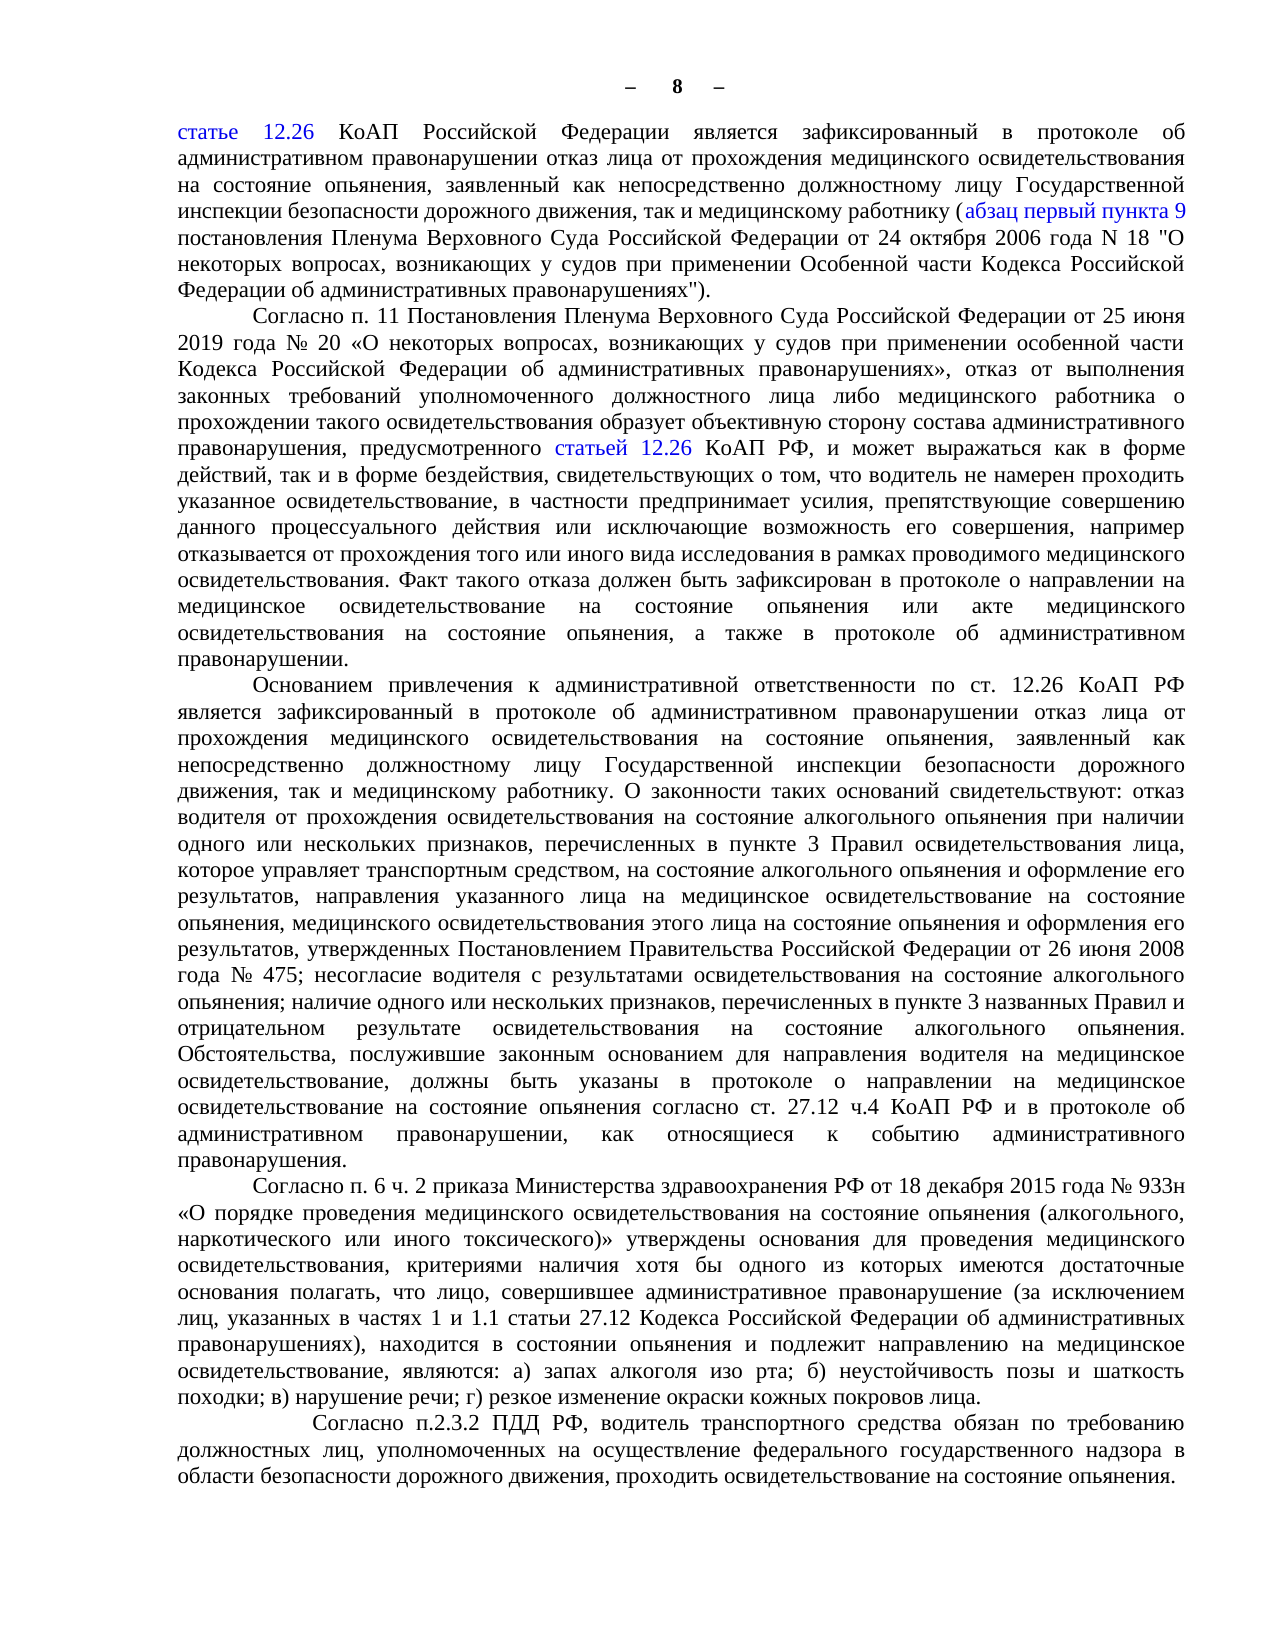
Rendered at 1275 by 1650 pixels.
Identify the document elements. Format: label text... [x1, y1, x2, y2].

text Согласно п. 6 ч. 2 приказа Министерства здравоохранения РФ от 18 декабря 2015 года № 933н «О порядке проведения медицинского освидетельствования на состояние опьянения (алкогольного, наркотического или иного токсического)» утверждены основания для проведения медицинского освидетельствования, критериями наличия хотя бы одного из которых имеются достаточные основания полагать, что лицо, совершившее административное правонарушение (за исключением лиц, указанных в частях 1 и 1.1 статьи 27.12 Кодекса Российской Федерации об административных правонарушениях), находится в состоянии опьянения и подлежит направлению на медицинское освидетельствование, являются: а) запах алкоголя изо рта; б) неустойчивость позы и шаткость походки; в) нарушение речи; г) резкое изменение окраски кожных покровов лица. [177, 1172, 1186, 1409]
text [177, 118, 1186, 303]
text Согласно п. 11 Постановления Пленума Верховного Суда Российской Федерации от 25 июня 2019 года № 20 «О некоторых вопросах, возникающих у судов при применении особенной части Кодекса Российской Федерации об административных правонарушениях», отказ от выполнения законных требований уполномоченного должностного лица либо медицинского работника о прохождении такого освидетельствования образует объективную сторону состава административного правонарушения, предусмотренного статьей 12.26 КоАП РФ, и может выражаться как в форме действий, так и в форме бездействия, свидетельствующих о том, что водитель не намерен проходить указанное освидетельствование, в частности предпринимает усилия, препятствующие совершению данного процессуального действия или исключающие возможность его совершения, например отказывается от прохождения того или иного вида исследования в рамках проводимого медицинского освидетельствования. Факт такого отказа должен быть зафиксирован в протоколе о направлении на медицинское освидетельствование на состояние опьянения или акте медицинского освидетельствования на состояние опьянения, а также в протоколе об административном правонарушении. [177, 303, 1186, 672]
text Основанием привлечения к административной ответственности по ст. 12.26 КоАП РФ является зафиксированный в протоколе об административном правонарушении отказ лица от прохождения медицинского освидетельствования на состояние опьянения, заявленный как непосредственно должностному лицу Государственной инспекции безопасности дорожного движения, так и медицинскому работнику. О законности таких оснований свидетельствуют: отказ водителя от прохождения освидетельствования на состояние алкогольного опьянения при наличии одного или нескольких признаков, перечисленных в пункте 3 Правил освидетельствования лица, которое управляет транспортным средством, на состояние алкогольного опьянения и оформление его результатов, направления указанного лица на медицинское освидетельствование на состояние опьянения, медицинского освидетельствования этого лица на состояние опьянения и оформления его результатов, утвержденных Постановлением Правительства Российской Федерации от 26 июня 2008 года № 475; несогласие водителя с результатами освидетельствования на состояние алкогольного опьянения; наличие одного или нескольких признаков, перечисленных в пункте 3 названных Правил и отрицательном результате освидетельствования на состояние алкогольного опьянения. Обстоятельства, послужившие законным основанием для направления водителя на медицинское освидетельствование, должны быть указаны в протоколе о направлении на медицинское освидетельствование на состояние опьянения согласно ст. 27.12 ч.4 КоАП РФ и в протоколе об административном правонарушении, как относящиеся к событию административного правонарушения. [177, 672, 1186, 1172]
text Согласно п.2.3.2 ПДД РФ, водитель транспортного средства обязан по требованию должностных лиц, уполномоченных на осуществление федерального государственного надзора в области безопасности дорожного движения, проходить освидетельствование на состояние опьянения. [177, 1409, 1186, 1488]
